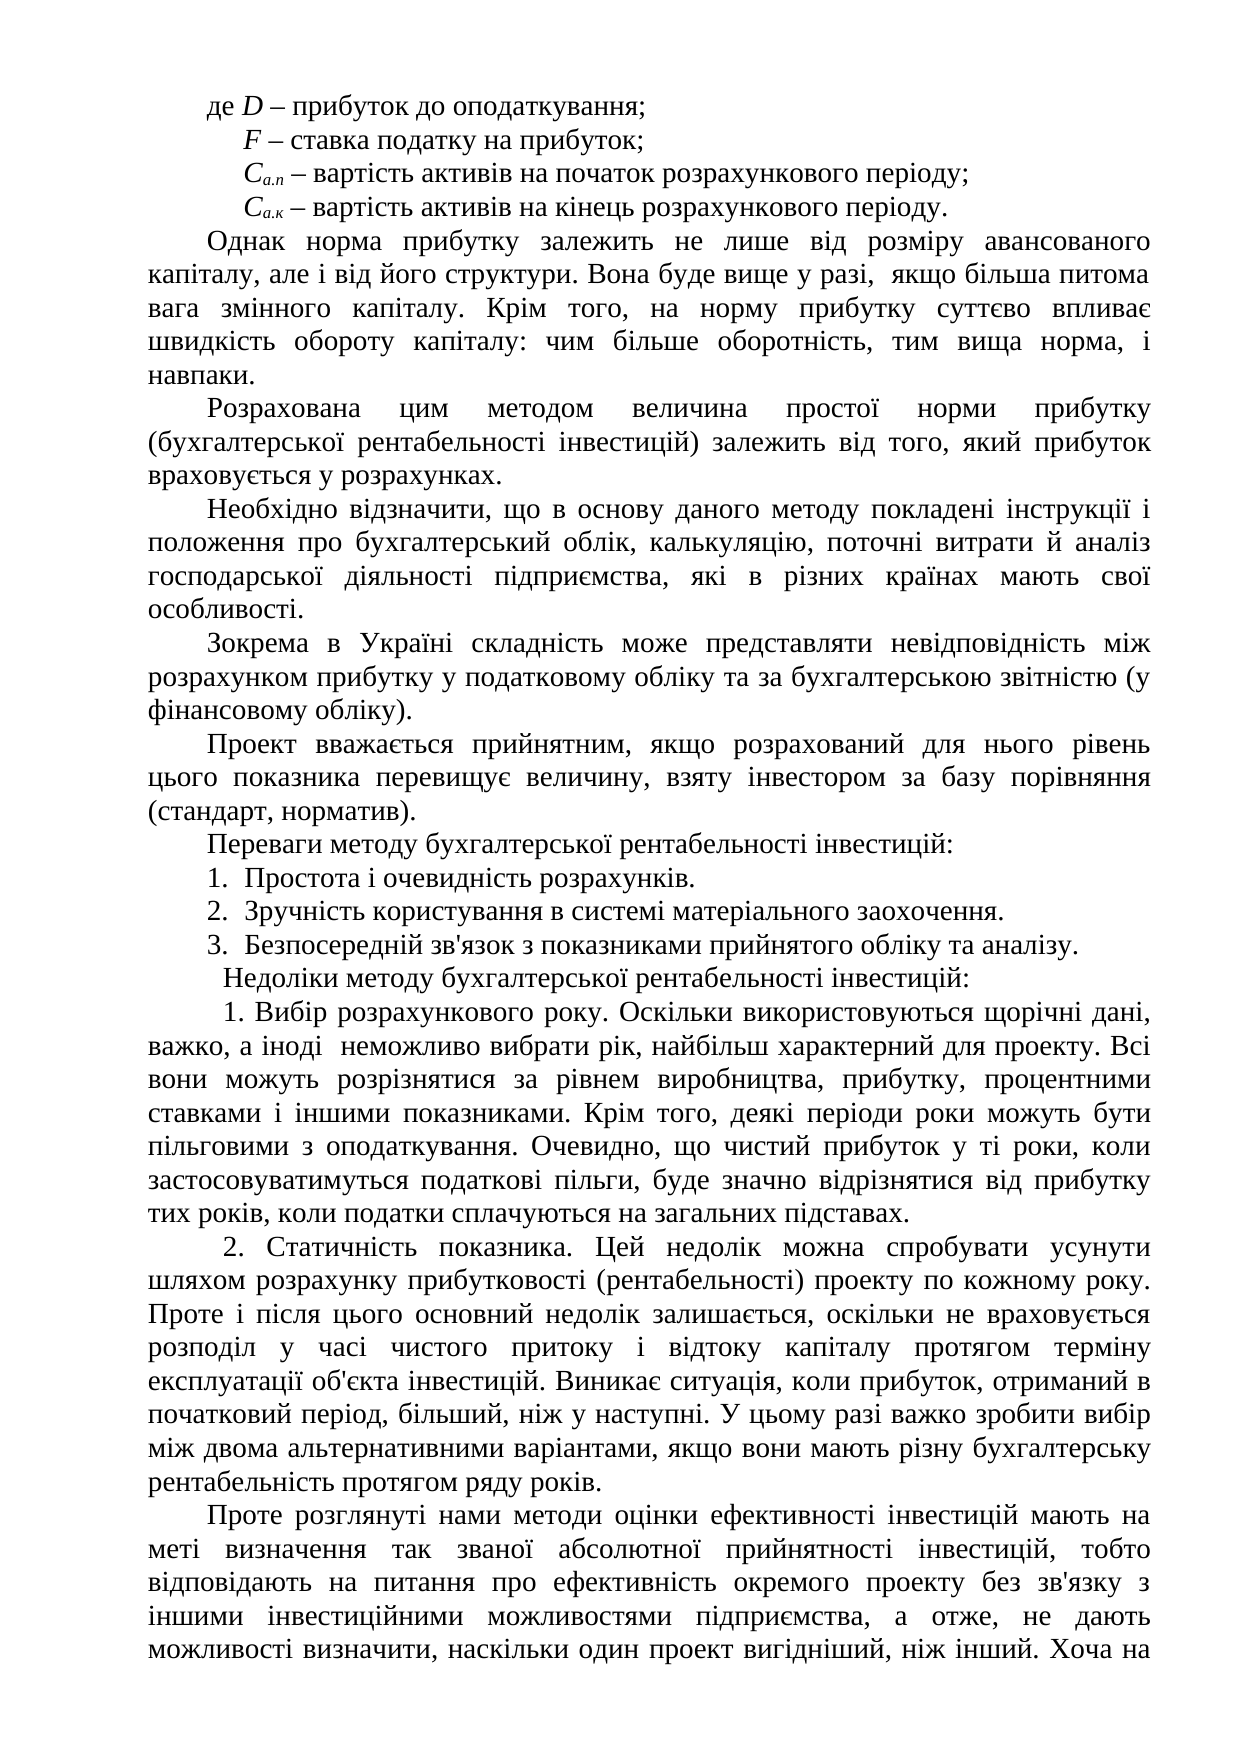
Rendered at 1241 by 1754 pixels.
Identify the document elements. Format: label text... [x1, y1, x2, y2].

text 1. Вибір розрахункового року. Оскільки використовуються щорічні дані, важко, а іноді неможливо вибрати рік, найбільш характерний для проекту. Всі вони можуть розрізнятися за рівнем виробництва, прибутку, процентними ставками і іншими показниками. Крім того, деякі періоди роки можуть бути пільговими з оподаткування. Очевидно, що чистий прибуток у ті роки, коли застосовуватимуться податкові пільги, буде значно відрізнятися від прибутку тих років, коли податки сплачуються на загальних підставах. [148, 994, 1152, 1229]
text де D – прибуток до оподаткування; [148, 88, 1152, 122]
list Безпосередній зв'язок з показниками прийнятого обліку та аналізу. [207, 927, 1152, 961]
list Зручність користування в системі матеріального заохочення. [207, 893, 1152, 927]
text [148, 1497, 1152, 1665]
text Са.п – вартість активів на початок розрахункового періоду; [148, 156, 1152, 189]
text Проект вважається прийнятним, якщо розрахований для нього рівень цього показника перевищує величину, взяту інвестором за базу порівняння (стандарт, норматив). [148, 726, 1152, 826]
text Са.к – вартість активів на кінець розрахункового періоду. [148, 189, 1152, 223]
text Розрахована цим методом величина простої норми прибутку (бухгалтерської рентабельності інвестицій) залежить від того, який прибуток враховується у розрахунках. [148, 390, 1152, 491]
text Необхідно відзначити, що в основу даного методу покладені інструкції і положення про бухгалтерський облік, калькуляцію, поточні витрати й аналіз господарської діяльності підприємства, які в різних країнах мають свої особливості. [148, 491, 1152, 625]
text 2. Статичність показника. Цей недолік можна спробувати усунути шляхом розрахунку прибутковості (рентабельності) проекту по кожному року. Проте і після цього основний недолік залишається, оскільки не враховується розподіл у часі чистого притоку і відтоку капіталу протягом терміну експлуатації об'єкта інвестицій. Виникає ситуація, коли прибуток, отриманий в початковий період, більший, ніж у наступні. У цьому разі важко зробити вибір між двома альтернативними варіантами, якщо вони мають різну бухгалтерську рентабельність протягом ряду років. [148, 1229, 1152, 1497]
text Зокрема в Україні складність може представляти невідповідність між розрахунком прибутку у податковому обліку та за бухгалтерською звітністю (у фінансовому обліку). [148, 625, 1152, 726]
text Недоліки методу бухгалтерської рентабельності інвестицій: [148, 961, 1152, 994]
text Однак норма прибутку залежить не лише від розміру авансованого капіталу, але і від його структури. Вона буде вище у разі, якщо більша питома вага змінного капіталу. Крім того, на норму прибутку суттєво впливає швидкість обороту капіталу: чим більше оборотність, тим вища норма, і навпаки. [148, 223, 1152, 390]
text F – ставка податку на прибуток; [148, 122, 1152, 156]
list Простота і очевидність розрахунків. [207, 860, 1152, 893]
text Переваги методу бухгалтерської рентабельності інвестицій: [148, 826, 1152, 860]
